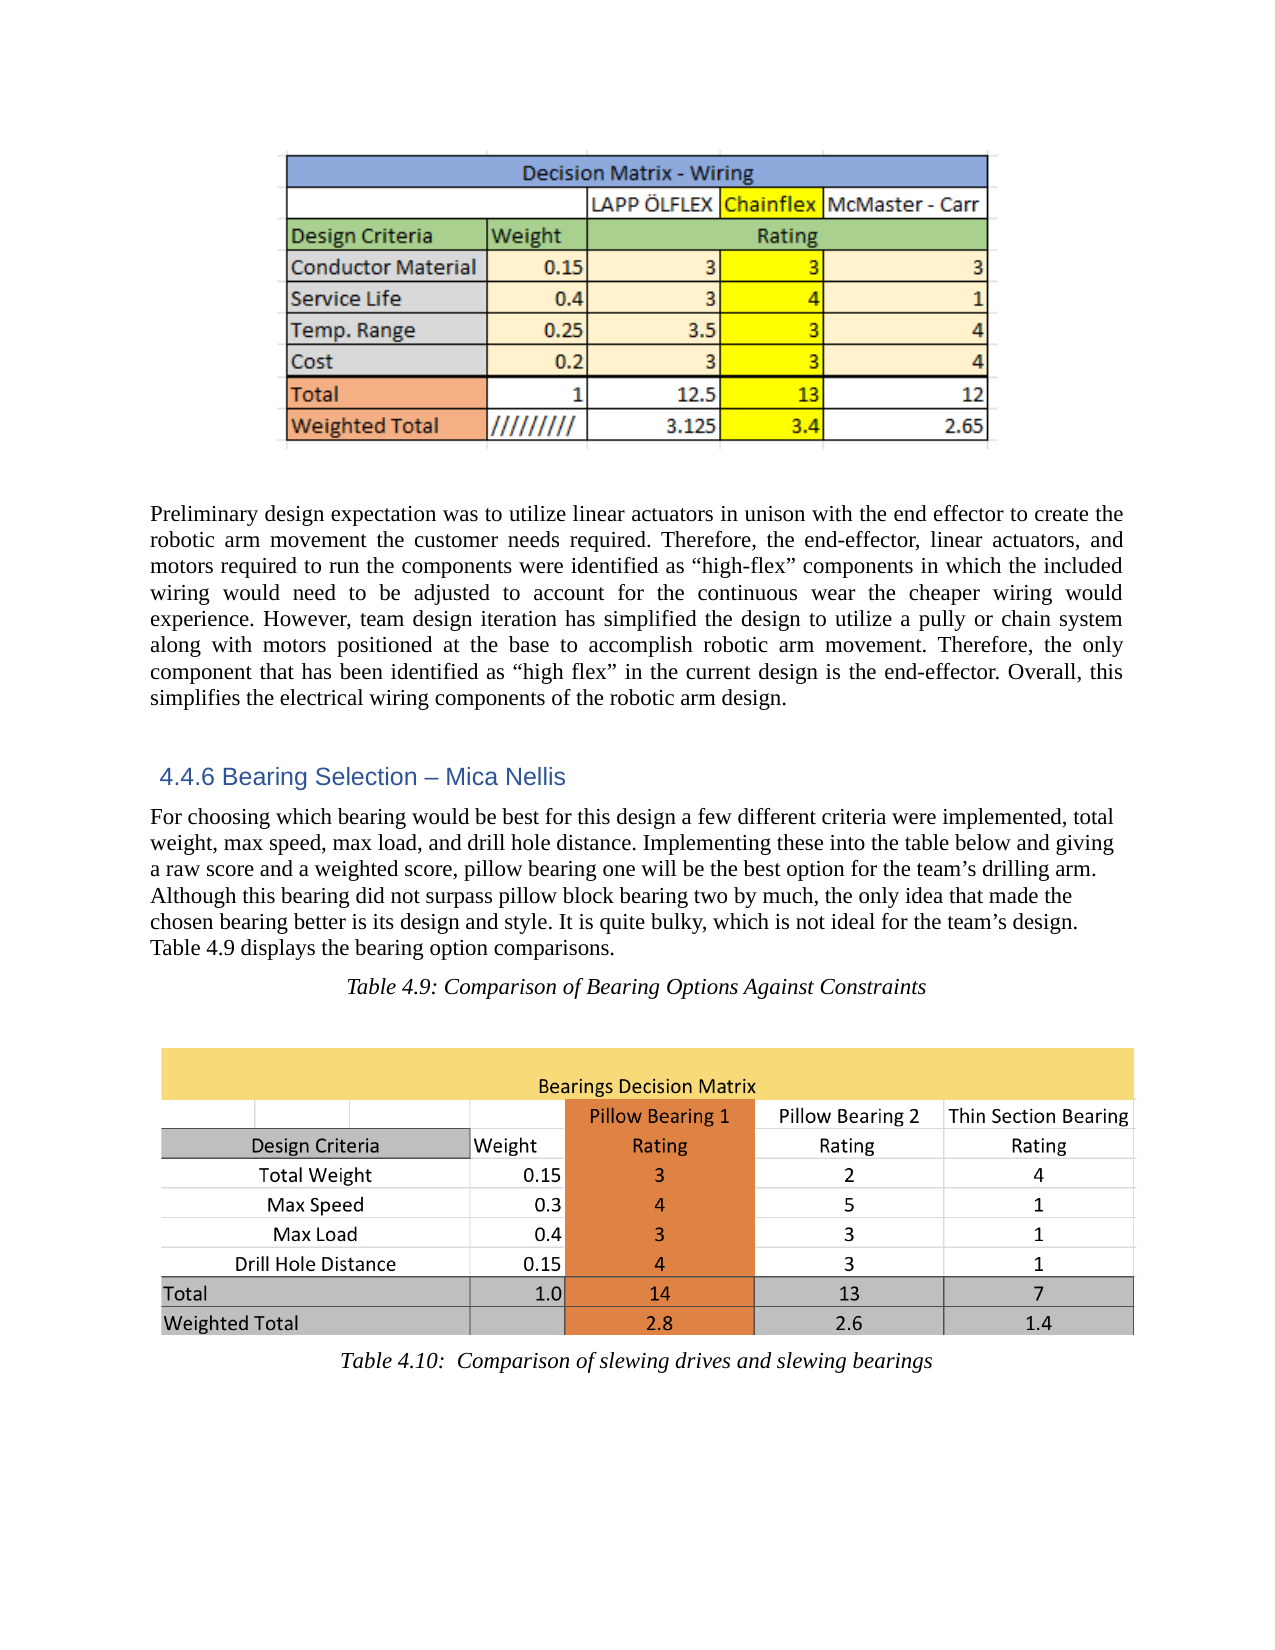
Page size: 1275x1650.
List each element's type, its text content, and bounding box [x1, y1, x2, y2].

text For choosing which bearing would be best for this design a few different criteria were implemented, total weight, max speed, max load, and drill hole distance. Implementing these into the table below and giving a raw score and a weighted score, pillow bearing one will be the best option for the team’s drilling arm. Although this bearing did not surpass pillow block bearing two by much, the only idea that made the chosen bearing better is its design and style. It is quite bulky, which is not ideal for the team’s design. Table 4.9 displays the bearing option comparisons. [150, 803, 1125, 961]
picture [277, 150, 998, 449]
picture [161, 1048, 1137, 1335]
text Table 4.9: Comparison of Bearing Options Against Constraints [150, 973, 1125, 1000]
text Preliminary design expectation was to utilize linear actuators in unison with the end effector to create the robotic arm movement the customer needs required. Therefore, the end-effector, linear actuators, and motors required to run the components were identified as “high-flex” components in which the included wiring would need to be adjusted to account for the continuous wear the cheaper wiring would experience. However, team design iteration has simplified the design to utilize a pully or chain system along with motors positioned at the base to accomplish robotic arm movement. Therefore, the only component that has been identified as “high flex” in the current design is the end-effector. Overall, this simplifies the electrical wiring components of the robotic arm design. [150, 500, 1125, 711]
list 4.4.6 Bearing Selection – Mica Nellis [159, 762, 1125, 791]
